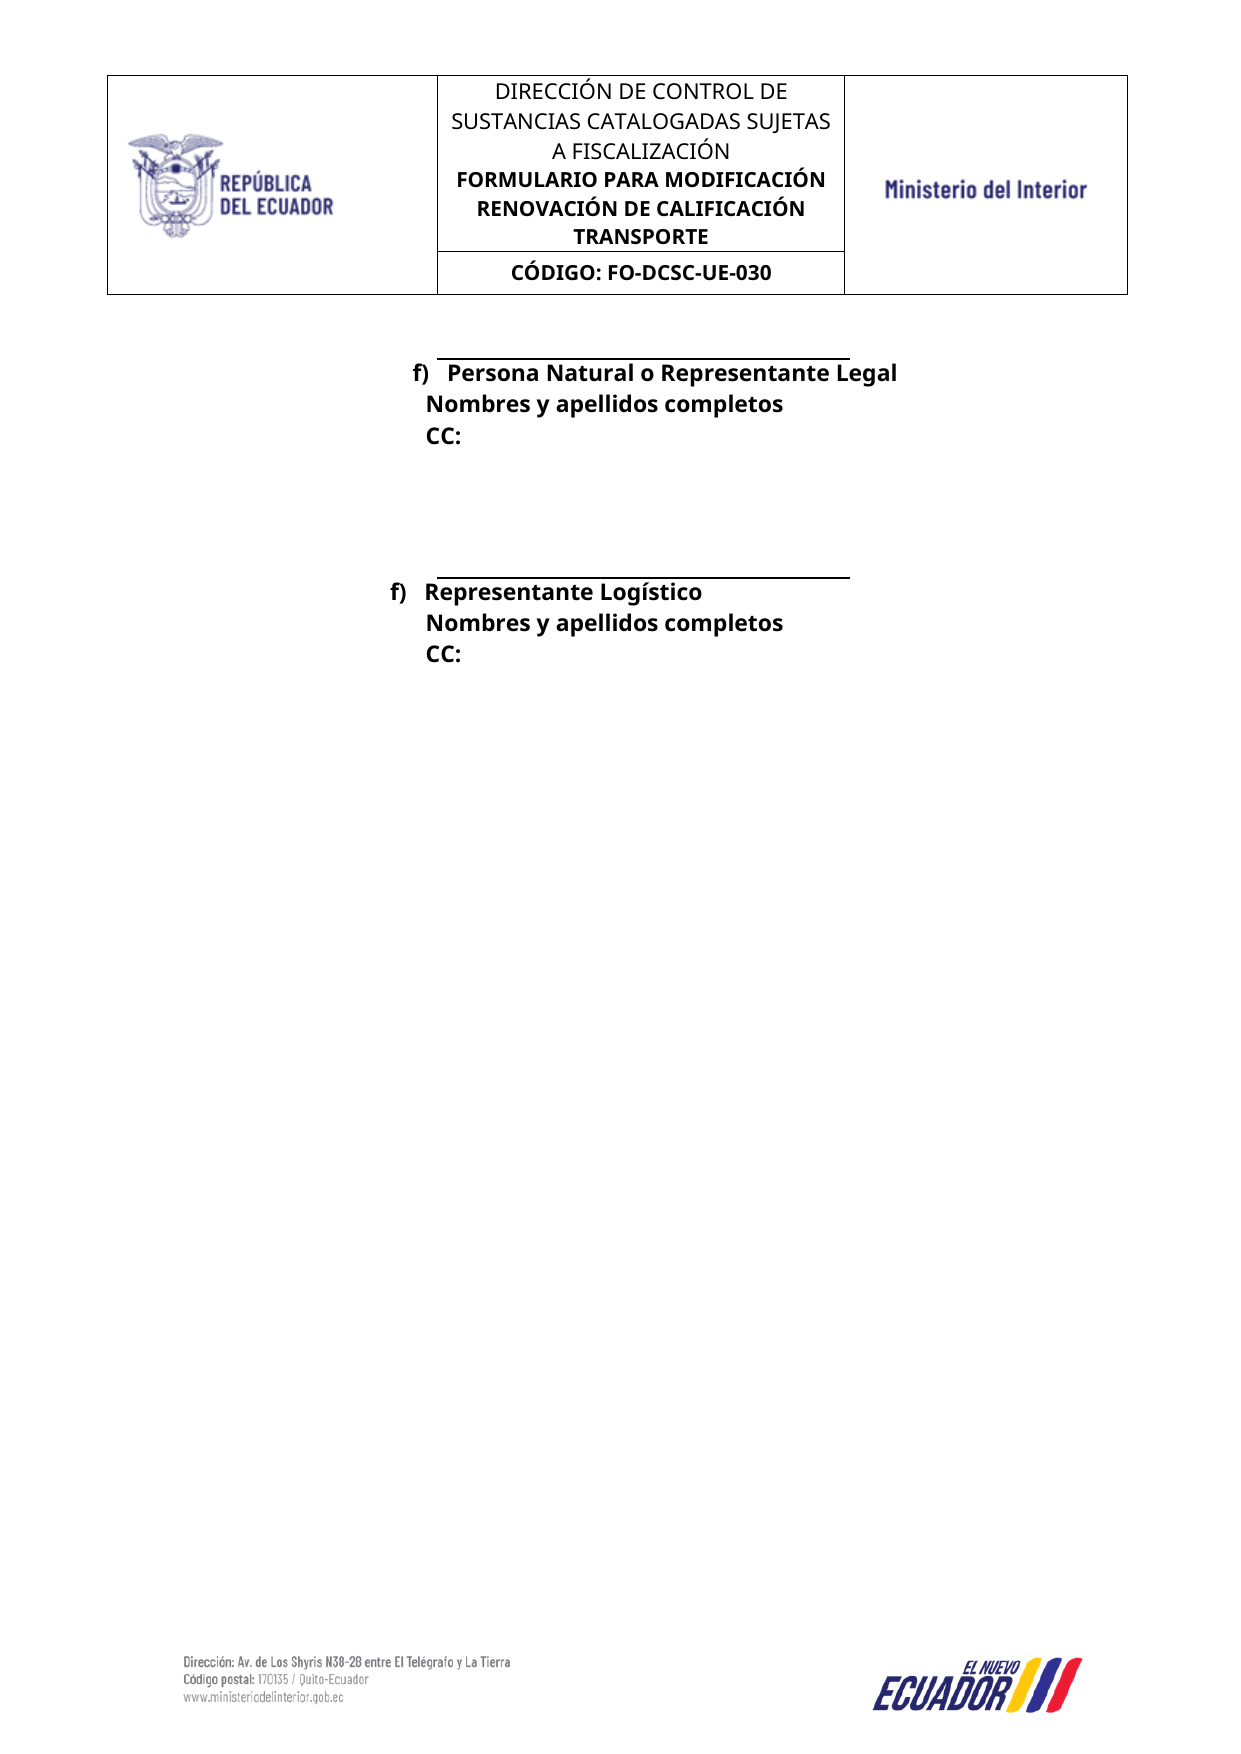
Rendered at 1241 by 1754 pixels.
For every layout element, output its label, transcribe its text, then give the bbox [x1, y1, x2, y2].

picture [118, 118, 347, 252]
text CC: [187, 638, 1123, 669]
text Nombres y apellidos completos [187, 388, 1123, 419]
picture [162, 1640, 1096, 1725]
text f) Representante Logístico [187, 576, 1123, 607]
text f) Persona Natural o Representante Legal [187, 357, 1123, 388]
text CC: [187, 419, 1123, 451]
text Nombres y apellidos completos [187, 607, 1123, 638]
picture [858, 147, 1114, 223]
